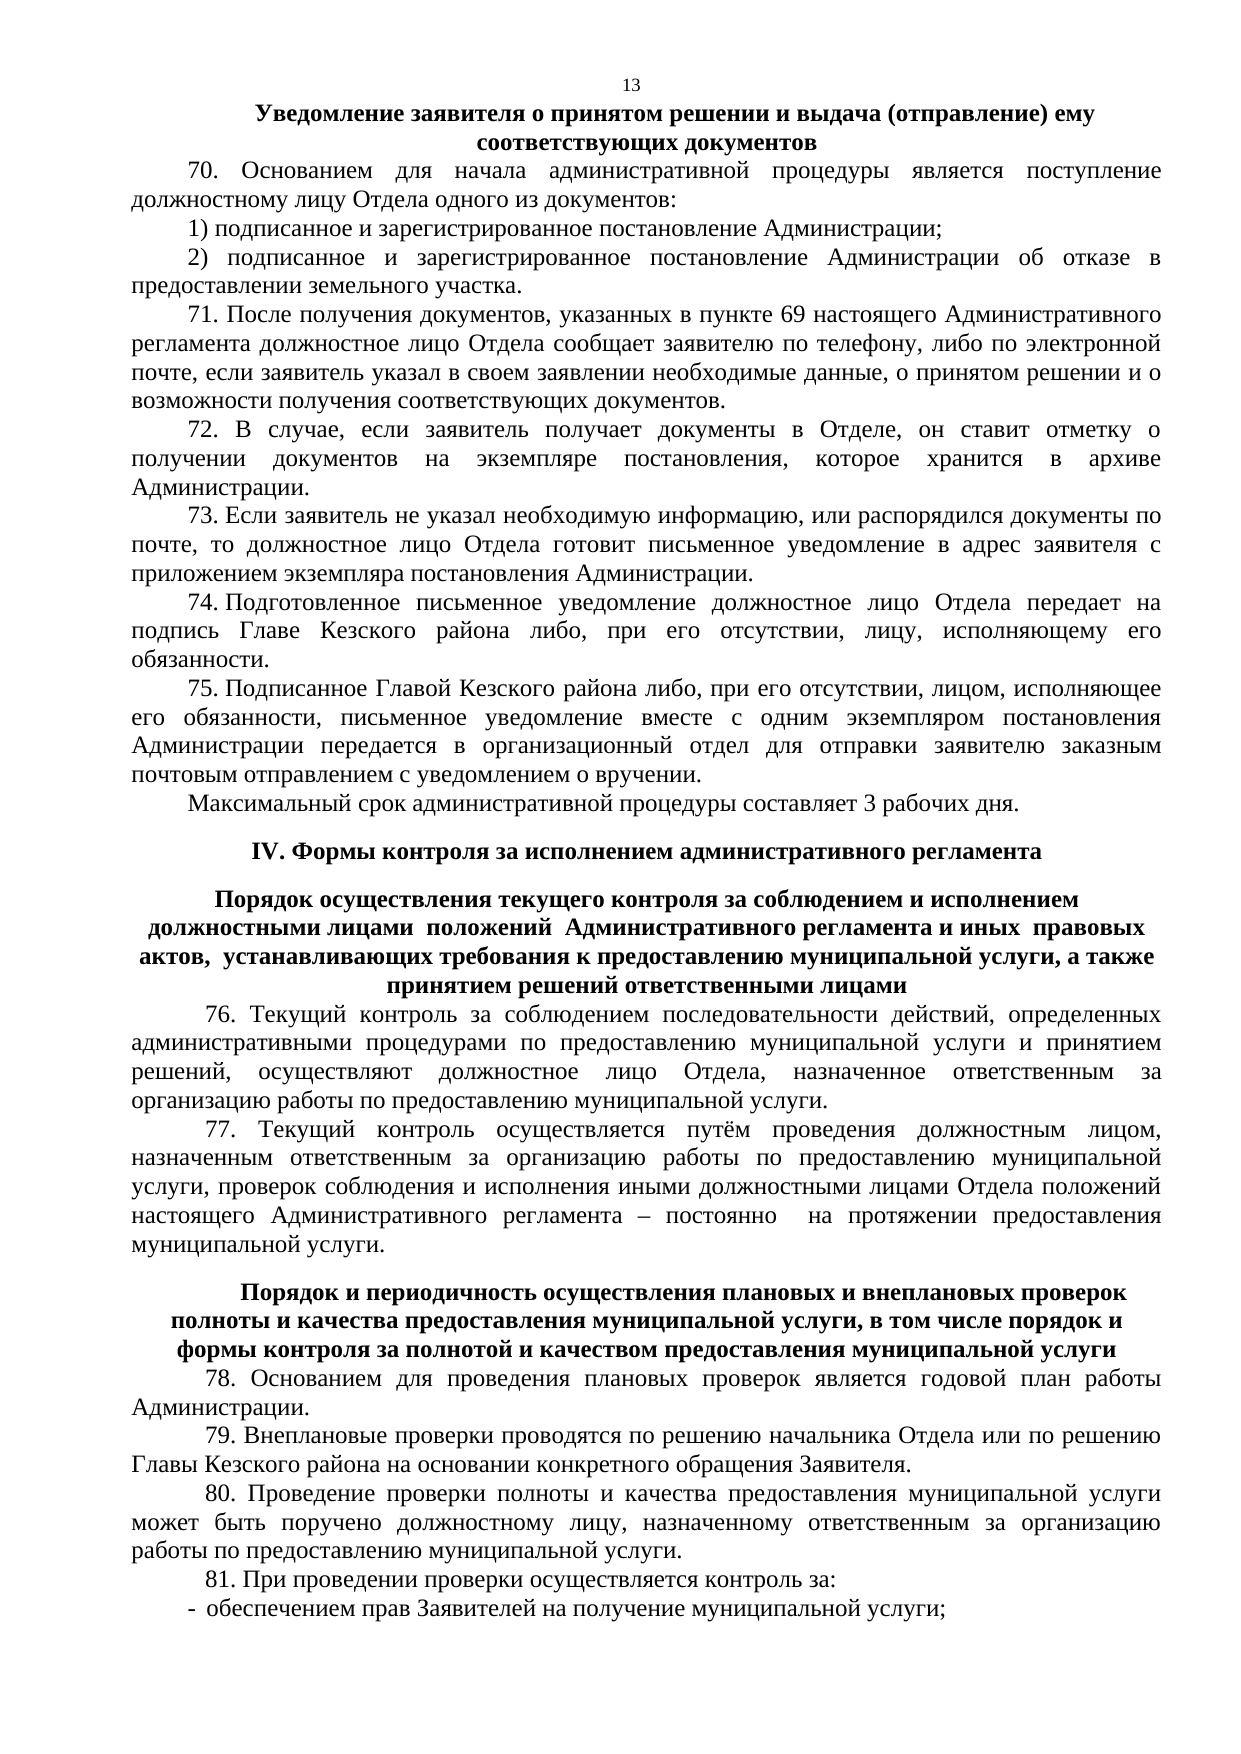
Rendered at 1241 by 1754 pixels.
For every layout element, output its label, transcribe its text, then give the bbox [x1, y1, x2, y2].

subtitle Уведомление заявителя о принятом решении и выдача (отправление) ему соответствующих документов [131, 98, 1162, 155]
text IV. Формы контроля за исполнением административного регламента [131, 836, 1162, 864]
text 2) подписанное и зарегистрированное постановление Администрации об отказе в предоставлении земельного участка. [131, 242, 1162, 299]
text 81. При проведении проверки осуществляется контроль за: [131, 1564, 1162, 1593]
text Порядок осуществления текущего контроля за соблюдением и исполнением должностными лицами положений Административного регламента и иных правовых актов, устанавливающих требования к предоставлению муниципальной услуги, а также принятием решений ответственными лицами [131, 884, 1162, 999]
text Порядок и периодичность осуществления плановых и внеплановых проверок полноты и качества предоставления муниципальной услуги, в том числе порядок и формы контроля за полнотой и качеством предоставления муниципальной услуги [131, 1277, 1162, 1363]
text 78. Основанием для проведения плановых проверок является годовой план работы Администрации. [131, 1363, 1162, 1420]
text 70. Основанием для начала административной процедуры является поступление должностному лицу Отдела одного из документов: [131, 155, 1162, 213]
text 80. Проведение проверки полноты и качества предоставления муниципальной услуги может быть поручено должностному лицу, назначенному ответственным за организацию работы по предоставлению муниципальной услуги. [131, 1478, 1162, 1564]
text 75. Подписанное Главой Кезского района либо, при его отсутствии, лицом, исполняющее его обязанности, письменное уведомление вместе с одним экземпляром постановления Администрации передается в организационный отдел для отправки заявителю заказным почтовым отправлением с уведомлением о вручении. [131, 673, 1162, 788]
text 74. Подготовленное письменное уведомление должностное лицо Отдела передает на подпись Главе Кезского района либо, при его отсутствии, лицу, исполняющему его обязанности. [131, 587, 1162, 673]
list обеспечением прав Заявителей на получение муниципальной услуги; [131, 1593, 1162, 1622]
text 77. Текущий контроль осуществляется путём проведения должностным лицом, назначенным ответственным за организацию работы по предоставлению муниципальной услуги, проверок соблюдения и исполнения иными должностными лицами Отдела положений настоящего Административного регламента – постоянно на протяжении предоставления муниципальной услуги. [131, 1114, 1162, 1257]
text Максимальный срок административной процедуры составляет 3 рабочих дня. [131, 788, 1162, 817]
text 76. Текущий контроль за соблюдением последовательности действий, определенных административными процедурами по предоставлению муниципальной услуги и принятием решений, осуществляют должностное лицо Отдела, назначенное ответственным за организацию работы по предоставлению муниципальной услуги. [131, 999, 1162, 1114]
text 79. Внеплановые проверки проводятся по решению начальника Отдела или по решению Главы Кезского района на основании конкретного обращения Заявителя. [131, 1420, 1162, 1478]
text 73. Если заявитель не указал необходимую информацию, или распорядился документы по почте, то должностное лицо Отдела готовит письменное уведомление в адрес заявителя с приложением экземпляра постановления Администрации. [131, 500, 1162, 587]
text 1) подписанное и зарегистрированное постановление Администрации; [131, 213, 1162, 242]
text 72. В случае, если заявитель получает документы в Отделе, он ставит отметку о получении документов на экземпляре постановления, которое хранится в архиве Администрации. [131, 414, 1162, 500]
text 71. После получения документов, указанных в пункте 69 настоящего Административного регламента должностное лицо Отдела сообщает заявителю по телефону, либо по электронной почте, если заявитель указал в своем заявлении необходимые данные, о принятом решении и о возможности получения соответствующих документов. [131, 299, 1162, 414]
